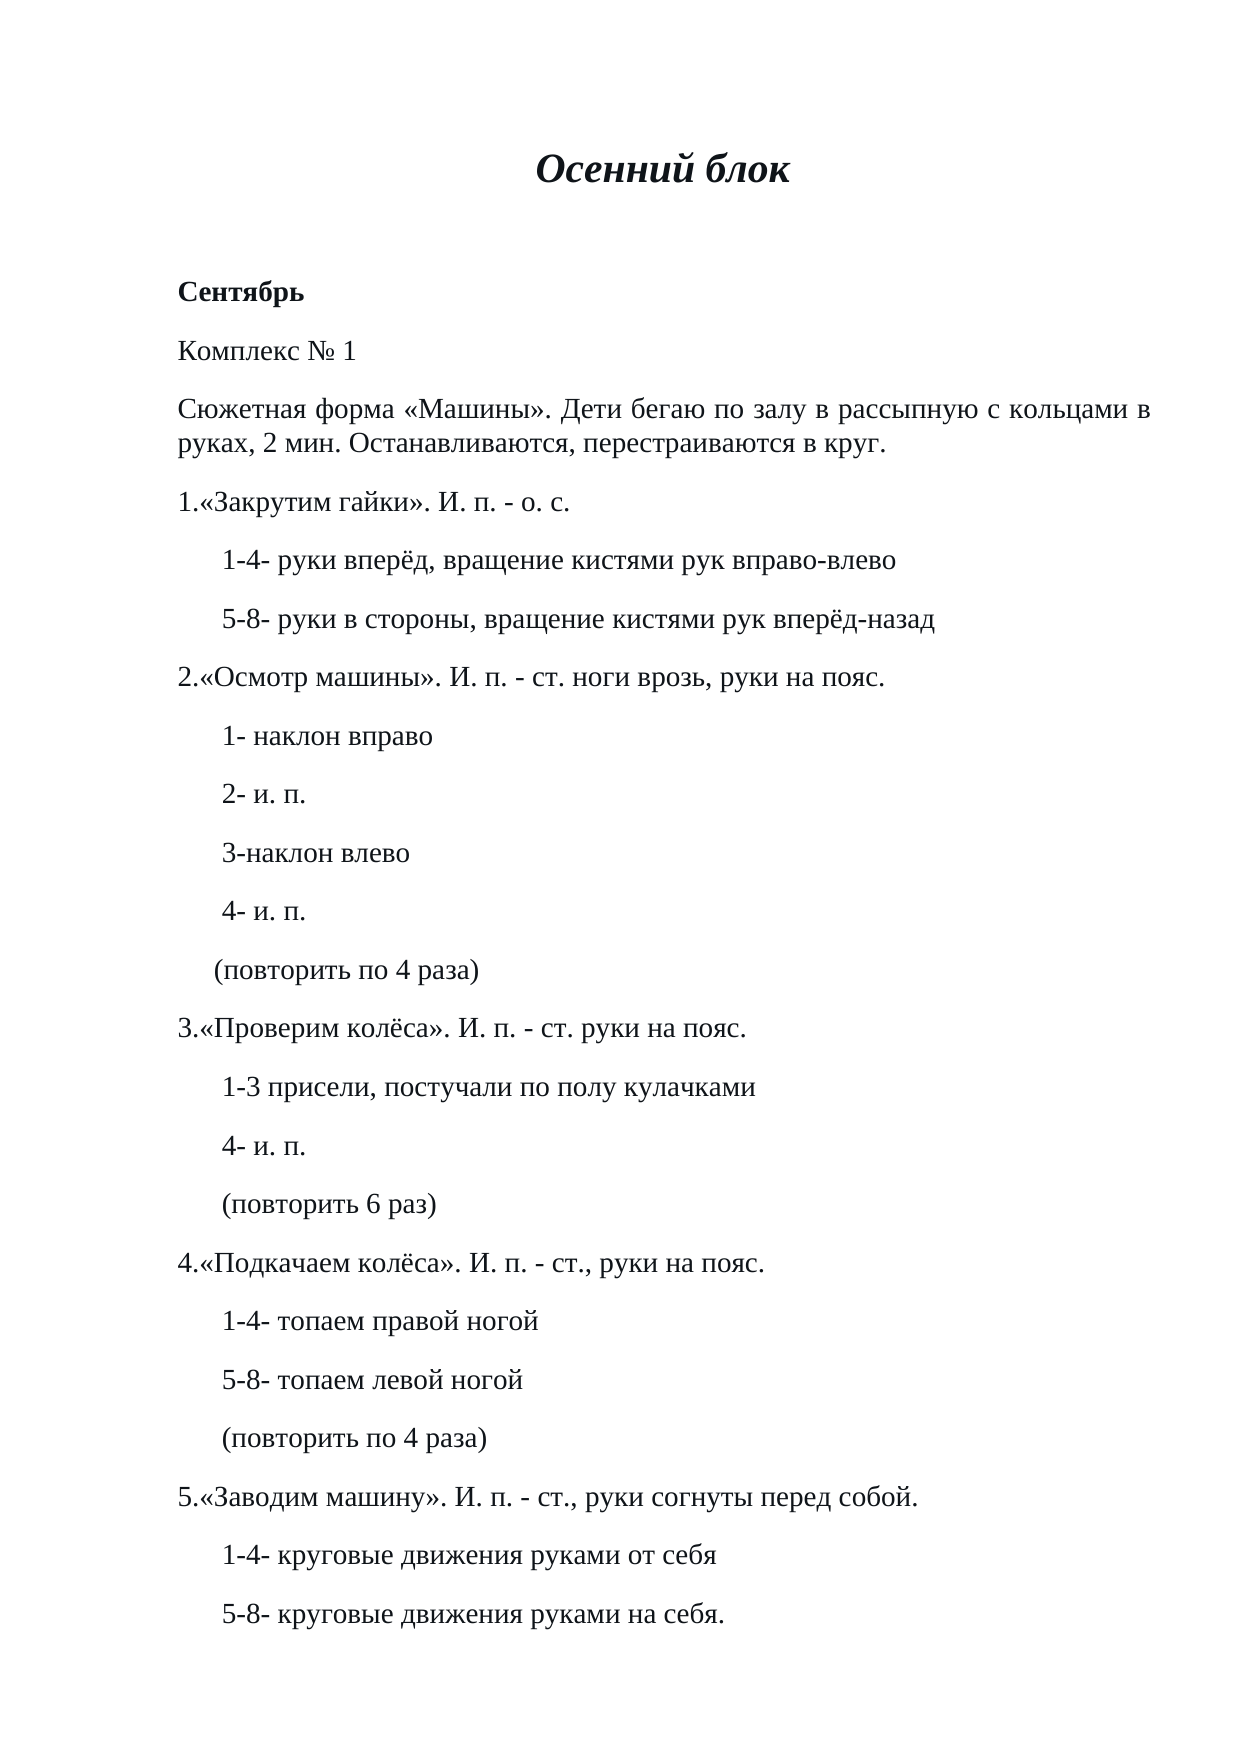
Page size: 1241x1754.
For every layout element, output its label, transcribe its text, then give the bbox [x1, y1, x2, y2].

text 1-3 присели, постучали по полу кулачками [177, 1069, 1152, 1103]
text (повторить по 4 раза) [177, 1420, 1152, 1454]
text (повторить по 4 раза) [177, 952, 1152, 986]
text Комплекс № 1 [177, 333, 1152, 367]
text 4- и. п. [177, 893, 1152, 927]
text 4- и. п. [177, 1128, 1152, 1161]
text Осенний блок [177, 143, 1152, 191]
text 1-4- круговые движения руками от себя [177, 1537, 1152, 1571]
text 2.«Осмотр машины». И. п. - ст. ноги врозь, руки на пояс. [177, 659, 1152, 693]
text 1- наклон вправо [177, 718, 1152, 751]
text 1-4- руки вперёд, вращение кистями рук вправо-влево [177, 542, 1152, 576]
text 4.«Подкачаем колёса». И. п. - ст., руки на пояс. [177, 1245, 1152, 1278]
text Сентябрь [177, 274, 1152, 308]
text 3.«Проверим колёса». И. п. - ст. руки на пояс. [177, 1011, 1152, 1044]
text 1-4- топаем правой ногой [177, 1303, 1152, 1337]
text (повторить 6 раз) [177, 1186, 1152, 1220]
text 5-8- топаем левой ногой [177, 1362, 1152, 1395]
text 5-8- круговые движения руками на себя. [177, 1596, 1152, 1629]
text 2- и. п. [177, 776, 1152, 810]
text 1.«Закрутим гайки». И. п. - о. с. [177, 484, 1152, 517]
text Сюжетная форма «Машины». Дети бегаю по залу в рассыпную с кольцами в руках, 2 мин. Останавливаются, перестраиваются в круг. [177, 392, 1152, 459]
text 3-наклон влево [177, 835, 1152, 868]
text 5.«Заводим машину». И. п. - ст., руки согнуты перед собой. [177, 1479, 1152, 1512]
text 5-8- руки в стороны, вращение кистями рук вперёд-назад [177, 601, 1152, 634]
